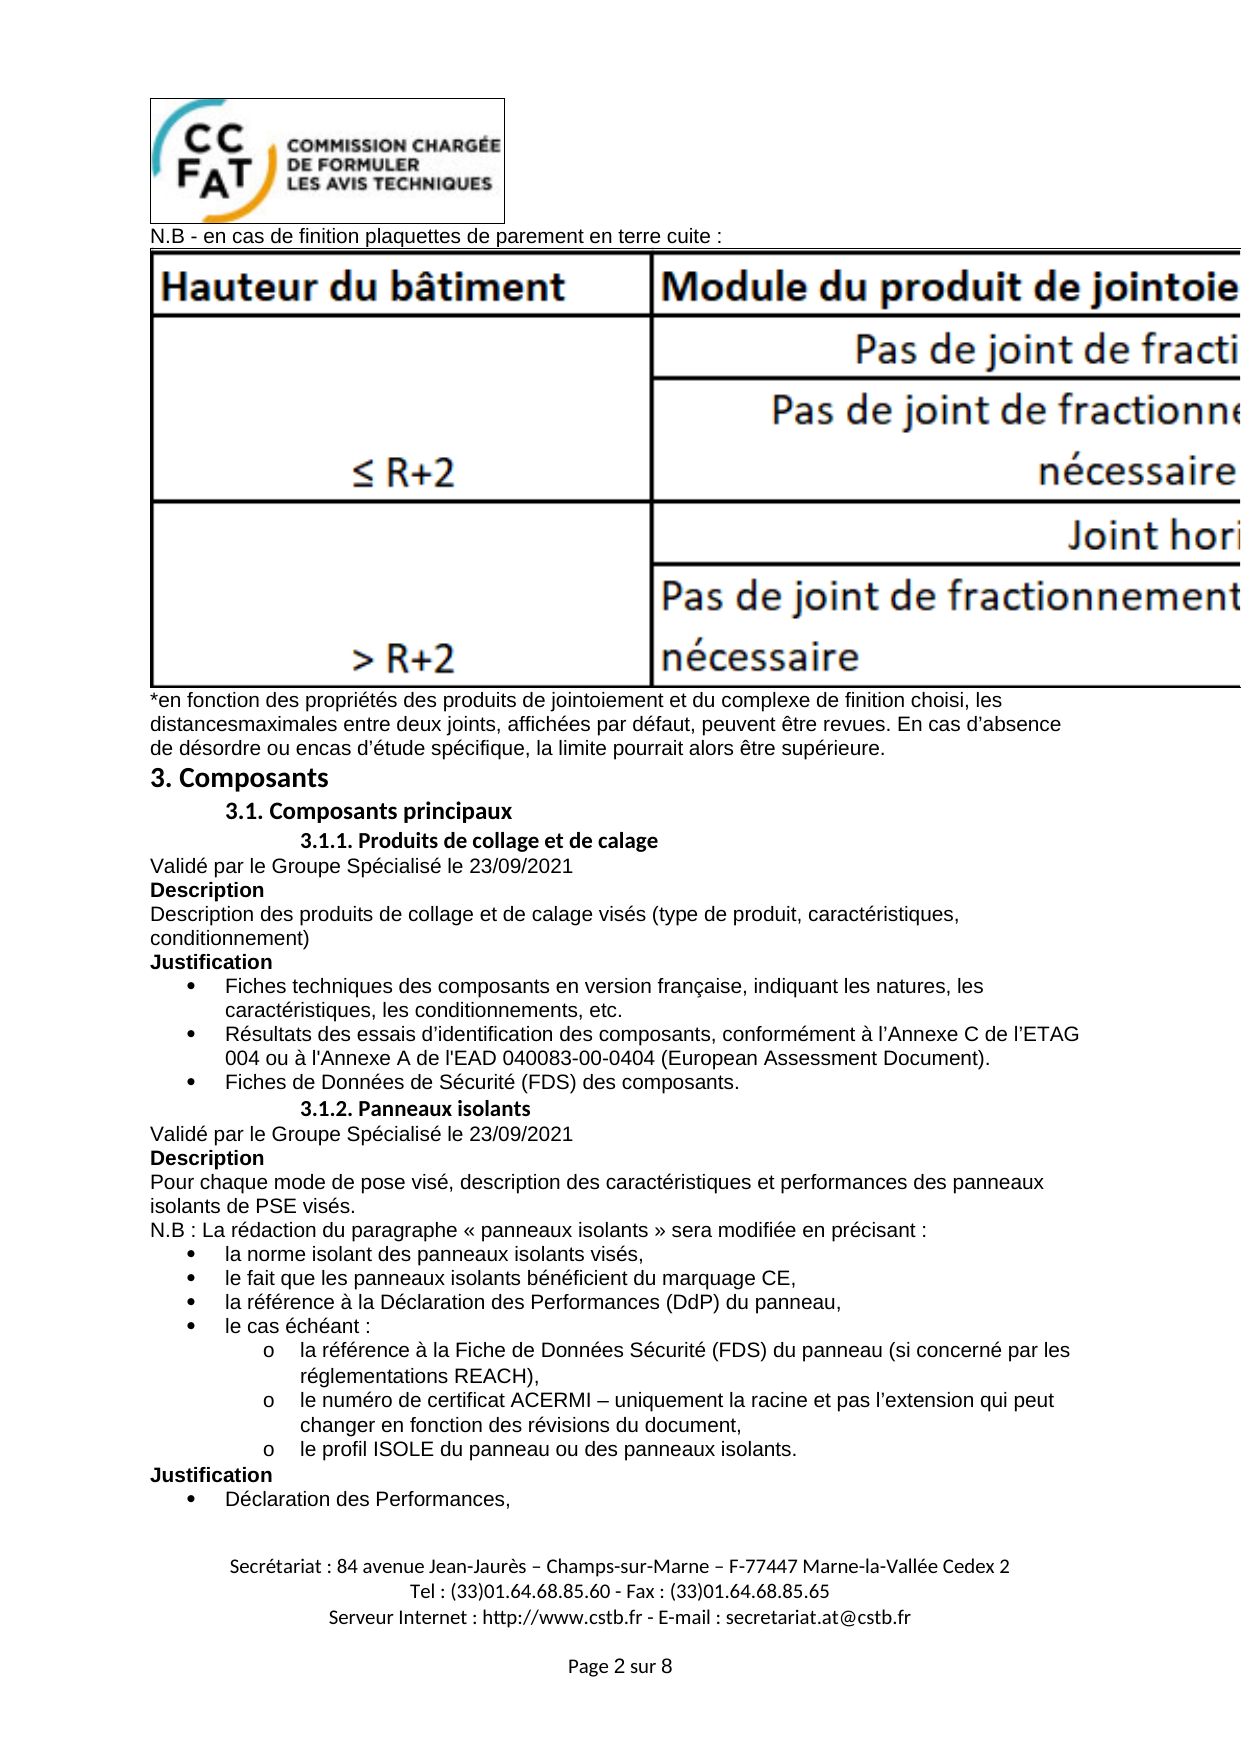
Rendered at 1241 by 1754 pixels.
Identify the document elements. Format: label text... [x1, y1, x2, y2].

text Description [150, 1146, 1090, 1169]
list le profil ISOLE du panneau ou des panneaux isolants. [262, 1437, 1090, 1463]
text 3.1. Composants principaux [225, 795, 1090, 826]
text Justification [150, 1463, 1090, 1487]
picture [151, 249, 1241, 687]
list Fiches techniques des composants en version française, indiquant les natures, les caractéristiques, les conditionnements, etc. [187, 973, 1090, 1022]
list la référence à la Déclaration des Performances (DdP) du panneau, [187, 1289, 1090, 1314]
text Validé par le Groupe Spécialisé le 23/09/2021 [150, 1122, 1090, 1146]
list le cas échéant : [187, 1314, 1090, 1338]
text N.B - en cas de finition plaquettes de parement en terre cuite : [150, 224, 1090, 247]
text 3.1.1. Produits de collage et de calage [300, 826, 1090, 854]
text N.B : La rédaction du paragraphe « panneaux isolants » sera modifiée en précisant : [150, 1217, 1090, 1241]
text 3.1.2. Panneaux isolants [300, 1094, 1090, 1122]
text Description [150, 878, 1090, 902]
list la référence à la Fiche de Données Sécurité (FDS) du panneau (si concerné par les réglementations REACH), [262, 1338, 1090, 1387]
list Déclaration des Performances, [187, 1487, 1090, 1511]
text Justification [150, 949, 1090, 973]
text *en fonction des propriétés des produits de jointoiement et du complexe de finition choisi, les distancesmaximales entre deux joints, affichées par défaut, peuvent être revues. En cas d’absence de désordre ou encas d’étude spécifique, la limite pourrait alors être supérieure. [150, 688, 1090, 759]
list la norme isolant des panneaux isolants visés, [187, 1241, 1090, 1266]
picture [151, 99, 504, 223]
text 3. Composants [150, 759, 1090, 795]
text Description des produits de collage et de calage visés (type de produit, caractéristiques, conditionnement) [150, 902, 1090, 949]
list le numéro de certificat ACERMI – uniquement la racine et pas l’extension qui peut changer en fonction des révisions du document, [262, 1387, 1090, 1437]
list Fiches de Données de Sécurité (FDS) des composants. [187, 1069, 1090, 1094]
list Résultats des essais d’identification des composants, conformément à l’Annexe C de l’ETAG 004 ou à l'Annexe A de l'EAD 040083-00-0404 (European Assessment Document). [187, 1022, 1090, 1069]
text Validé par le Groupe Spécialisé le 23/09/2021 [150, 854, 1090, 878]
text Pour chaque mode de pose visé, description des caractéristiques et performances des panneaux isolants de PSE visés. [150, 1169, 1090, 1217]
list le fait que les panneaux isolants bénéficient du marquage CE, [187, 1266, 1090, 1289]
